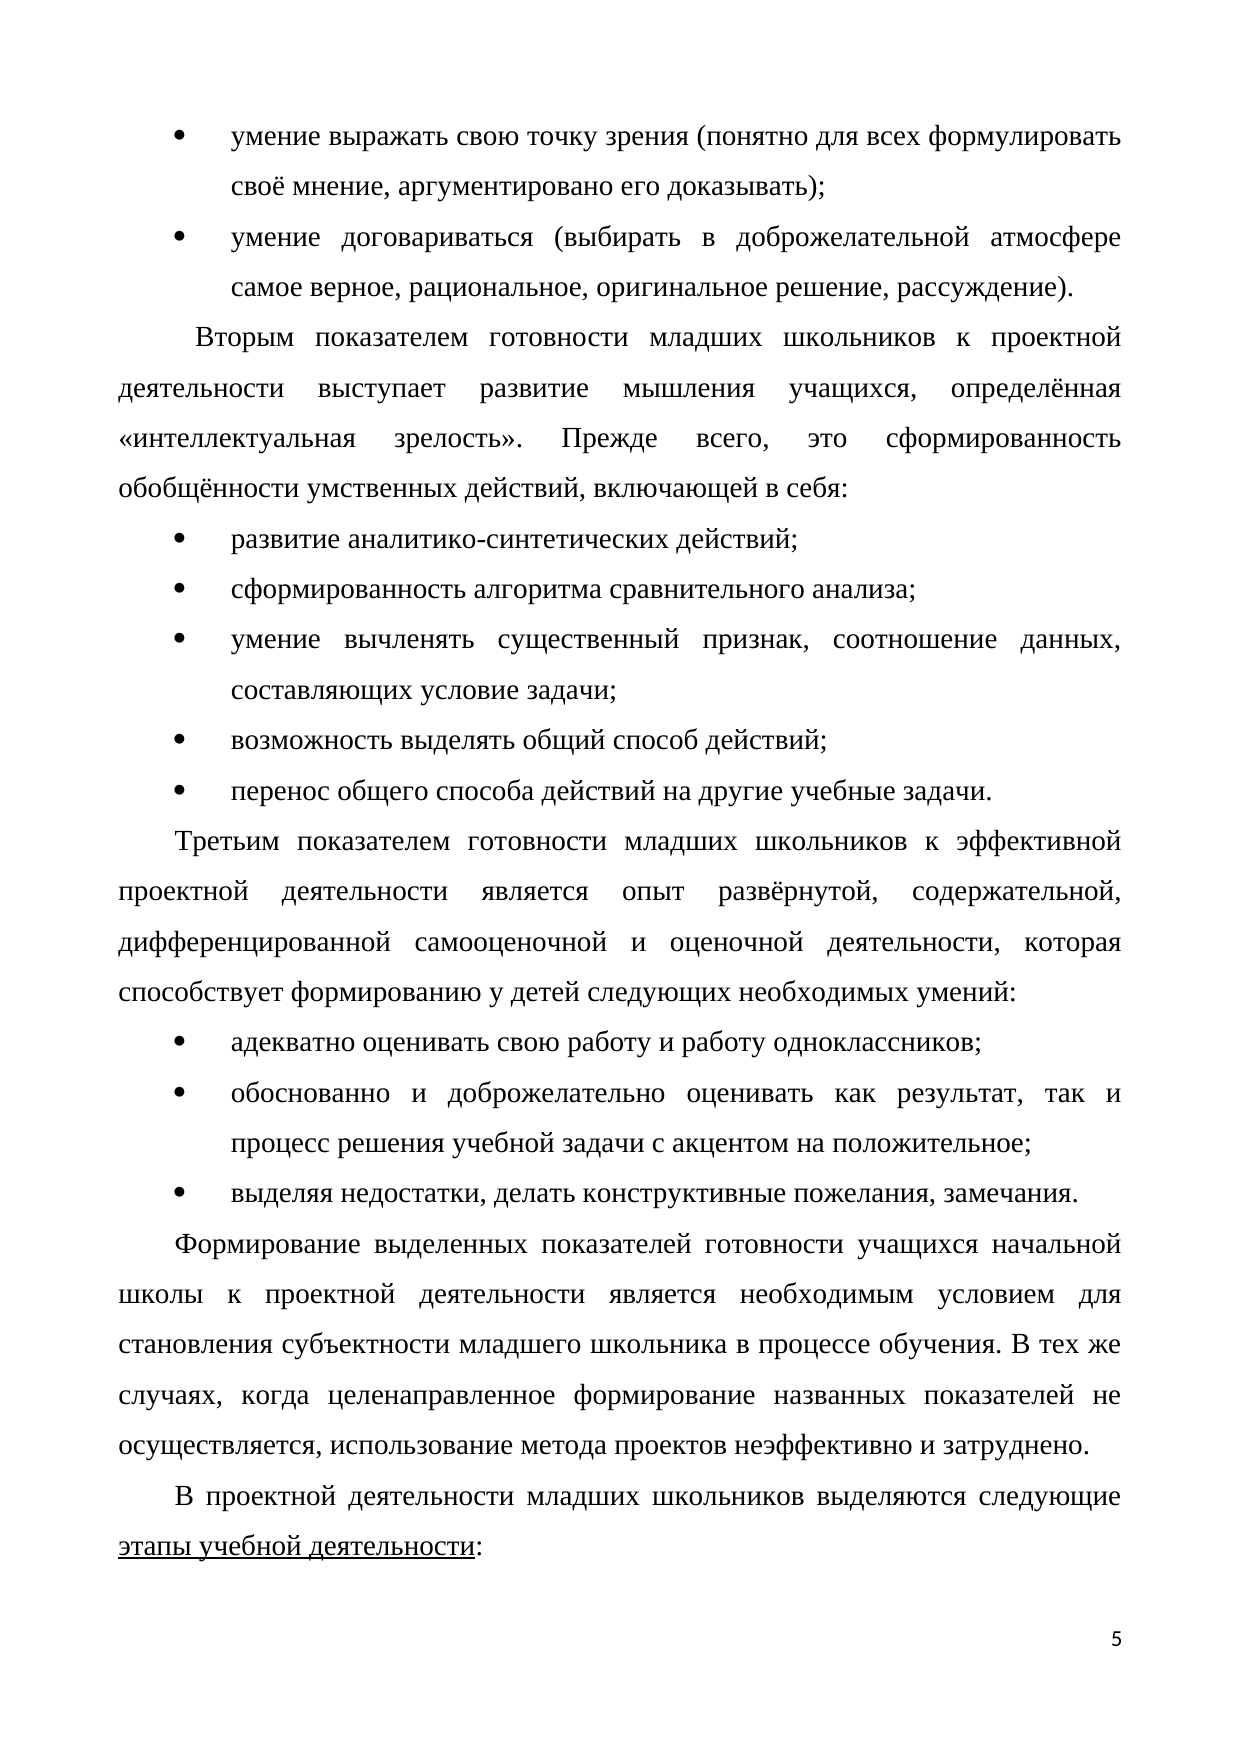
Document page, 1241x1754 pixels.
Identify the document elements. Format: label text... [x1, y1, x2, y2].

list обоснованно и доброжелательно оценивать как результат, так и процесс решения учебной задачи с акцентом на положительное; [174, 1075, 1122, 1159]
text Вторым показателем готовноcти младших школьников к проектной деятельности выступает развитие мышления учащихся, определённая «интеллектуальная зрелость». Прежде всего, это сформированность обобщённости умственных действий, включающей в себя: [118, 319, 1122, 504]
text Третьим показателем готoвности младших школьников к эффективной проектной деятельности является опыт развёрнутой, содержательной, дифференцированной самооценочной и оценочной деятельности, которая способствует формированию у детей следующих необходимых умений: [118, 823, 1122, 1008]
list перенос общего способа действий на другие учебные задачи. [174, 773, 1122, 806]
list адекватно оценивать свою работу и работу одноклассников; [174, 1024, 1122, 1058]
list возможность выделять общий способ действий; [174, 722, 1122, 756]
text В проектной деятельности младших школьников выделяются следующие этапы учебной деятельности: [118, 1478, 1122, 1561]
list выделяя недостатки, делать конструктивные пожелания, замечания. [174, 1176, 1122, 1209]
list умение вычленять существенный признак, соотношение данных, составляющих условие задачи; [174, 622, 1122, 706]
text Формирование выделенных показателей готовности учащихся начальной школы к проектной деятельности является необходимым условием для становления субъектности младшего школьника в процессе обучения. В тех же случаях, когда целенаправленное формирование названных показателей не осуществляется, использование метода проектов неэффективно и затруднено. [118, 1226, 1122, 1461]
list развитие аналитико-синтетических действий; [174, 521, 1122, 554]
list умение выражать свою точку зрения (понятно для всех формулировать своё мнение, аргументировано его доказывать); [174, 118, 1122, 202]
list сформированность алгоритма сравнительного анализа; [174, 571, 1122, 605]
list умение договариваться (выбирать в доброжелательной атмосфере самое верное, рациональное, оригинальное решение, рассуждение). [174, 219, 1122, 303]
